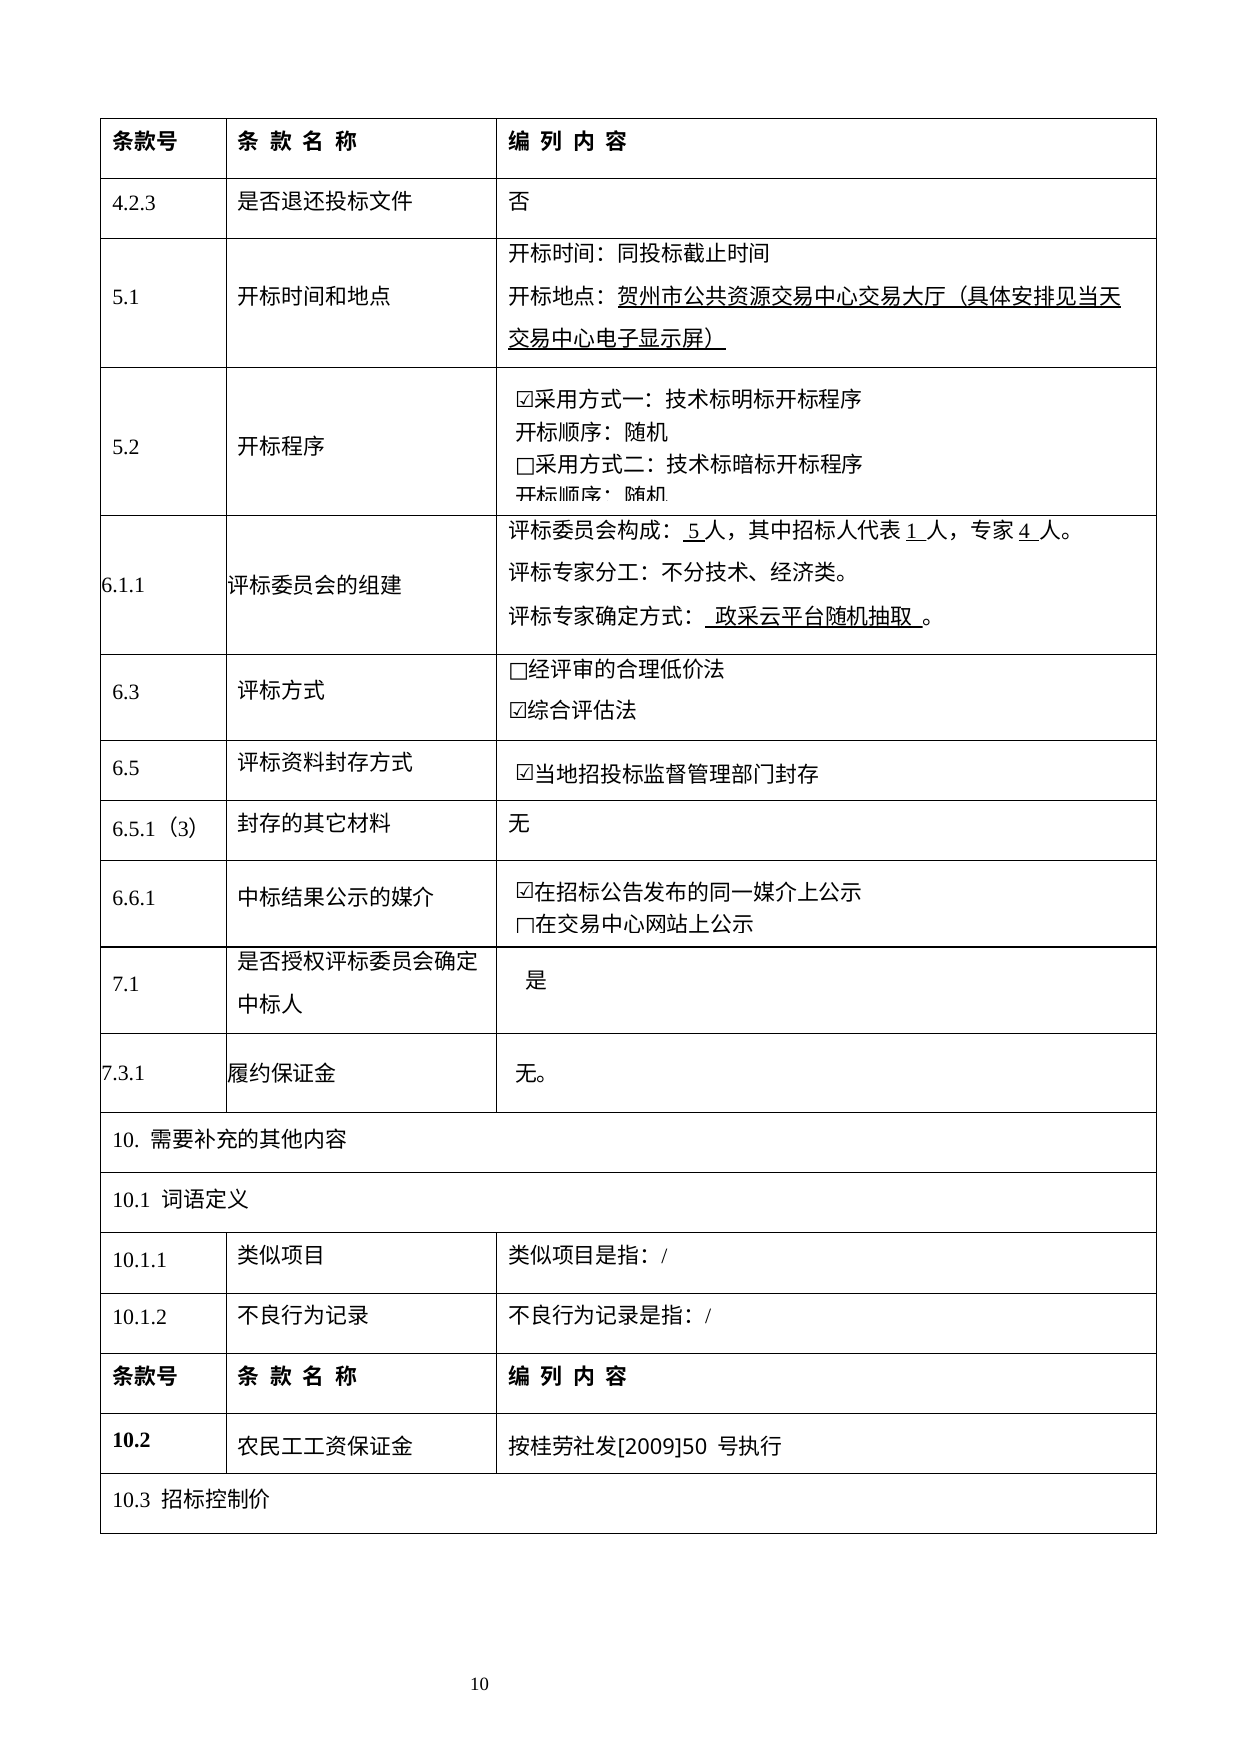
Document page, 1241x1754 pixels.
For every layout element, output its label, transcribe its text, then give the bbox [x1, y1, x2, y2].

table_cell 按桂劳社发[2009]50号执行 [497, 1414, 1156, 1473]
table_cell 开标程序 [227, 368, 496, 515]
table_cell 招标控制价 [101, 1474, 1156, 1533]
table_cell √□采用方式一：技术标明标开标程序 开标顺序：随机 □采用方式二：技术标暗标开标程序 开标顺序：随机 [497, 368, 1156, 515]
table_cell 4.2.3 [101, 179, 226, 238]
table_cell （3） [101, 801, 226, 860]
table_cell 否 [497, 179, 1156, 238]
table_cell 中标结果公示的媒介 [227, 861, 496, 946]
table_cell √□是 履约保证金的形式：现金形式 履约保证金的金额：合同价款扣除建安劳保费、发包人材料价款、暂估专业工程、暂列金额后的 5% 投标人在收到中标通知书后，须在20日内向招标人足额提交履约保证金，否则招标人可以取消其中标资格。 [497, 1034, 1156, 1112]
table_cell 开标时间和地点 [227, 239, 496, 367]
table_cell [101, 1233, 226, 1292]
table_cell [101, 1414, 226, 1473]
table_cell 评标方式 [227, 655, 496, 740]
table_cell □经评审的合理低价法 ☑综合评估法 [497, 655, 1156, 740]
table_header 条款号 [101, 119, 226, 178]
table_cell 7.3.1 [101, 1034, 226, 1112]
table_cell [101, 1294, 226, 1352]
table_header 条 款 名 称 [227, 119, 496, 178]
table_cell 类似项目 [227, 1233, 496, 1292]
table_cell √□否，推荐的中标候选人数： 3名 [497, 948, 1156, 1033]
table_cell 是否授权评标委员会确定 中标人 [227, 948, 496, 1033]
table_cell 5.1 [101, 239, 226, 367]
table_cell 评标委员会的组建 [227, 516, 496, 654]
table_cell 是否退还投标文件 [227, 179, 496, 238]
table_cell 类似项目是指：/ [497, 1233, 1156, 1292]
table_cell √当地招投标监督管理部门封存 [497, 741, 1156, 800]
table_cell √□在招标公告发布的同一媒介上公示 □在交易中心网站上公示 [497, 861, 1156, 946]
table_cell 6.1.1 [101, 516, 226, 654]
table_cell 7.1 [101, 948, 226, 1033]
table_cell 编 列 内 容 [497, 1354, 1156, 1413]
table_cell 需要补充的其他内容 [101, 1113, 1156, 1172]
table_cell 5.2 [101, 368, 226, 515]
table_cell 条款号 [101, 1354, 226, 1413]
table_cell 评标委员会构成： 5 人，其中招标人代表1人，专家4人。 评标专家分工：不分技术、经济类。 评标专家确定方式： 政采云平台随机抽取 。 [497, 516, 1156, 654]
table_cell 6.3 [101, 655, 226, 740]
table_cell 不良行为记录是指：/ [497, 1294, 1156, 1352]
table_cell 6.6.1 [101, 861, 226, 946]
table_cell 农民工工资保证金 [227, 1414, 496, 1473]
table_header 编 列 内 容 [497, 119, 1156, 178]
table_cell 不良行为记录 [227, 1294, 496, 1352]
table_cell 条 款 名 称 [227, 1354, 496, 1413]
table_cell 词语定义 [101, 1173, 1156, 1232]
table_cell 封存的其它材料 [227, 801, 496, 860]
table_cell 评标资料封存方式 [227, 741, 496, 800]
table_cell [101, 741, 226, 800]
table_cell 无 [497, 801, 1156, 860]
table_cell 开标时间：同投标截止时间 开标地点：贺州市公共资源交易中心交易大厅（具体安排见当天交易中心电子显示屏） [497, 239, 1156, 367]
table_cell 履约保证金 [227, 1034, 496, 1112]
